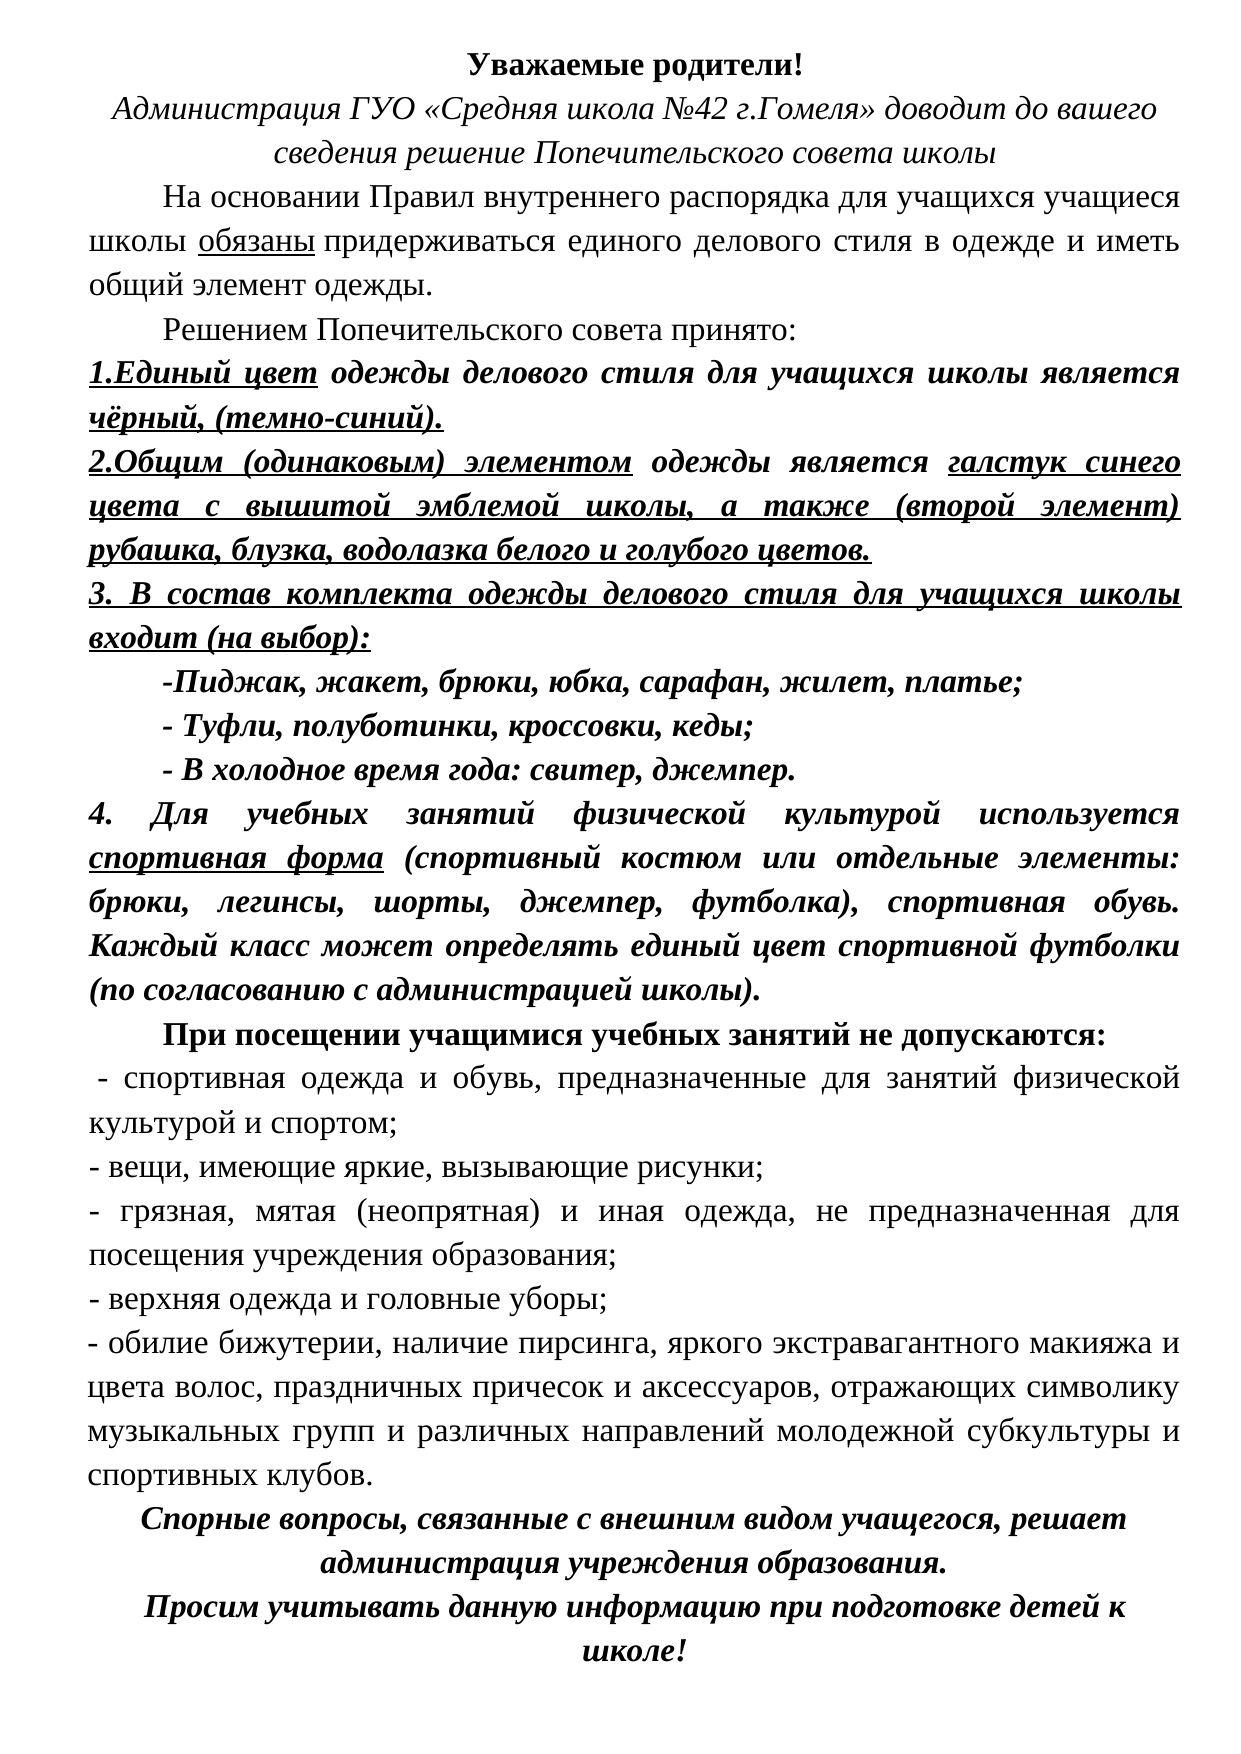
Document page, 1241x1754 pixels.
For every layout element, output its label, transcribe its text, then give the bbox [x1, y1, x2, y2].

text Администрация ГУО «Средняя школа №42 г.Гомеля» доводит до вашего сведения решение Попечительского совета школы [89, 88, 1181, 171]
text На основании Правил внутреннего распорядка для учащихся учащиеся школы обязаны придерживаться единого делового стиля в одежде и иметь общий элемент одежды. [89, 177, 1181, 303]
text Решением Попечительского совета принято: [89, 309, 1181, 347]
text - обилие бижутерии, наличие пирсинга, яркого экстравагантного макияжа и цвета волос, праздничных причесок и аксессуаров, отражающих символику музыкальных групп и различных направлений молодежной субкультуры и спортивных клубов. [87, 1322, 1181, 1493]
text - вещи, имеющие яркие, вызывающие рисунки; [89, 1146, 1181, 1184]
text Просим учитывать данную информацию при подготовке детей к школе! [89, 1587, 1181, 1669]
text -Пиджак, жакет, брюки, юбка, сарафан, жилет, платье; [162, 661, 1181, 699]
text - Туфли, полуботинки, кроссовки, кеды; [162, 705, 1181, 744]
text - спортивная одежда и обувь, предназначенные для занятий физической культурой и спортом; [89, 1058, 1181, 1140]
text При посещении учащимися учебных занятий не допускаются: [89, 1014, 1181, 1052]
text 2.Общим (одинаковым) элементом одежды является галстук синего цвета с вышитой эмблемой школы, а также (второй элемент) рубашка, блузка, водолазка белого и голубого цветов. [89, 520, 1181, 567]
text 2.Общим (одинаковым) элементом одежды является галстук синего цвета с вышитой эмблемой школы, а также (второй элемент) рубашка, блузка, водолазка белого и голубого цветов. [89, 441, 1181, 518]
text Спорные вопросы, связанные с внешним видом учащегося, решает администрация учреждения образования. [87, 1498, 1181, 1581]
text 3. В состав комплекта одежды делового стиля для учащихся школы входит (на выбор): [89, 608, 1181, 656]
text - В холодное время года: свитер, джемпер. [162, 749, 1181, 788]
text 4. Для учебных занятий физической культурой используется спортивная форма (спортивный костюм или отдельные элементы: брюки, легинсы, шорты, джемпер, футболка), спортивная обувь. Каждый класс может определять единый цвет спортивной футболки (по согласованию с администрацией школы). [89, 793, 1181, 1008]
text Уважаемые родители! [89, 44, 1181, 83]
text - грязная, мятая (неопрятная) и иная одежда, не предназначенная для посещения учреждения образования; [89, 1190, 1181, 1272]
text 1.Единый цвет одежды делового стиля для учащихся школы является чёрный, (темно-синий). [89, 353, 1181, 435]
text - верхняя одежда и головные уборы; [89, 1278, 1181, 1316]
text 3. В состав комплекта одежды делового стиля для учащихся школы входит (на выбор): [89, 573, 1181, 606]
